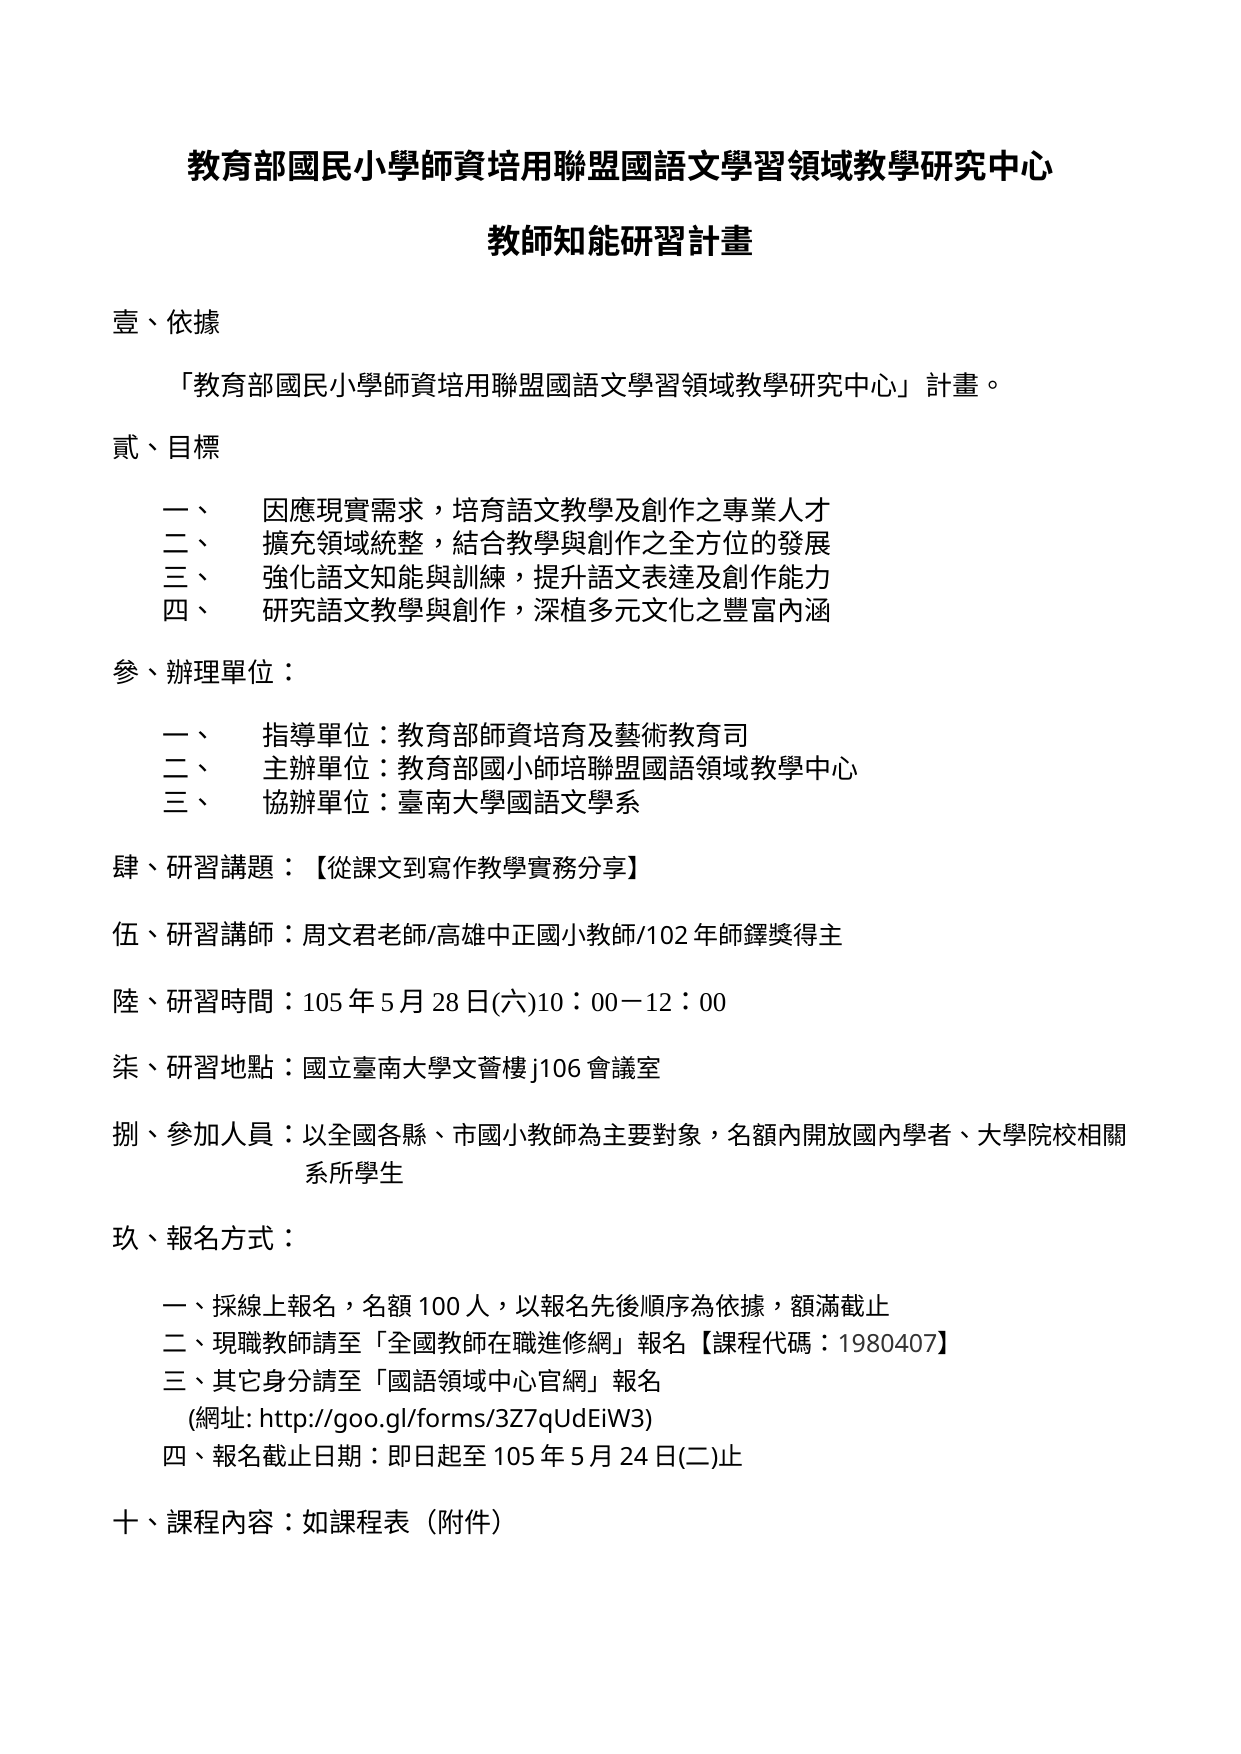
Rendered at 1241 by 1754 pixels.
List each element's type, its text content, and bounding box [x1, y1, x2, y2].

list 擴充領域統整，結合教學與創作之全方位的發展 [162, 527, 1128, 560]
text 四、報名截止日期：即日起至105年5月24日(二)止 [162, 1435, 1128, 1473]
text 一、採線上報名，名額100人，以報名先後順序為依據，額滿截止 [162, 1285, 1128, 1323]
text 壹、依據 [112, 306, 1128, 339]
text 肆、研習講題：【從課文到寫作教學實務分享】 [112, 848, 1128, 885]
list 主辦單位：教育部國小師培聯盟國語領域教學中心 [162, 752, 1128, 785]
list 研究語文教學與創作，深植多元文化之豐富內涵 [162, 594, 1128, 627]
list 協辦單位：臺南大學國語文學系 [162, 785, 1128, 819]
text 捌、參加人員：以全國各縣、市國小教師為主要對象，名額內開放國內學者、大學院校相關系所學生 [112, 1114, 1128, 1189]
text 伍、研習講師：周文君老師/高雄中正國小教師/102年師鐸獎得主 [112, 914, 1128, 952]
text 三、其它身分請至「國語領域中心官網」報名 [162, 1360, 1128, 1398]
text 教育部國民小學師資培用聯盟國語文學習領域教學研究中心 [112, 127, 1128, 202]
text 「教育部國民小學師資培用聯盟國語文學習領域教學研究中心」計畫。 [112, 369, 1128, 402]
list 因應現實需求，培育語文教學及創作之專業人才 [162, 494, 1128, 527]
text (網址: http://goo.gl/forms/3Z7qUdEiW3) [162, 1398, 1128, 1435]
text 參、辦理單位： [112, 656, 1128, 689]
text 二、現職教師請至「全國教師在職進修網」報名【課程代碼：1980407】 [162, 1323, 1128, 1360]
list 指導單位：教育部師資培育及藝術教育司 [162, 719, 1128, 752]
text 貳、目標 [112, 431, 1128, 464]
text 玖、報名方式： [112, 1219, 1128, 1256]
text 教師知能研習計畫 [112, 202, 1128, 277]
text 十、課程內容：如課程表（附件） [112, 1502, 1128, 1539]
text 陸、研習時間：105年5月28日(六)10：00－12：00 [112, 981, 1128, 1019]
text 柒、研習地點：國立臺南大學文薈樓j106會議室 [112, 1048, 1128, 1085]
list 強化語文知能與訓練，提升語文表達及創作能力 [162, 560, 1128, 594]
